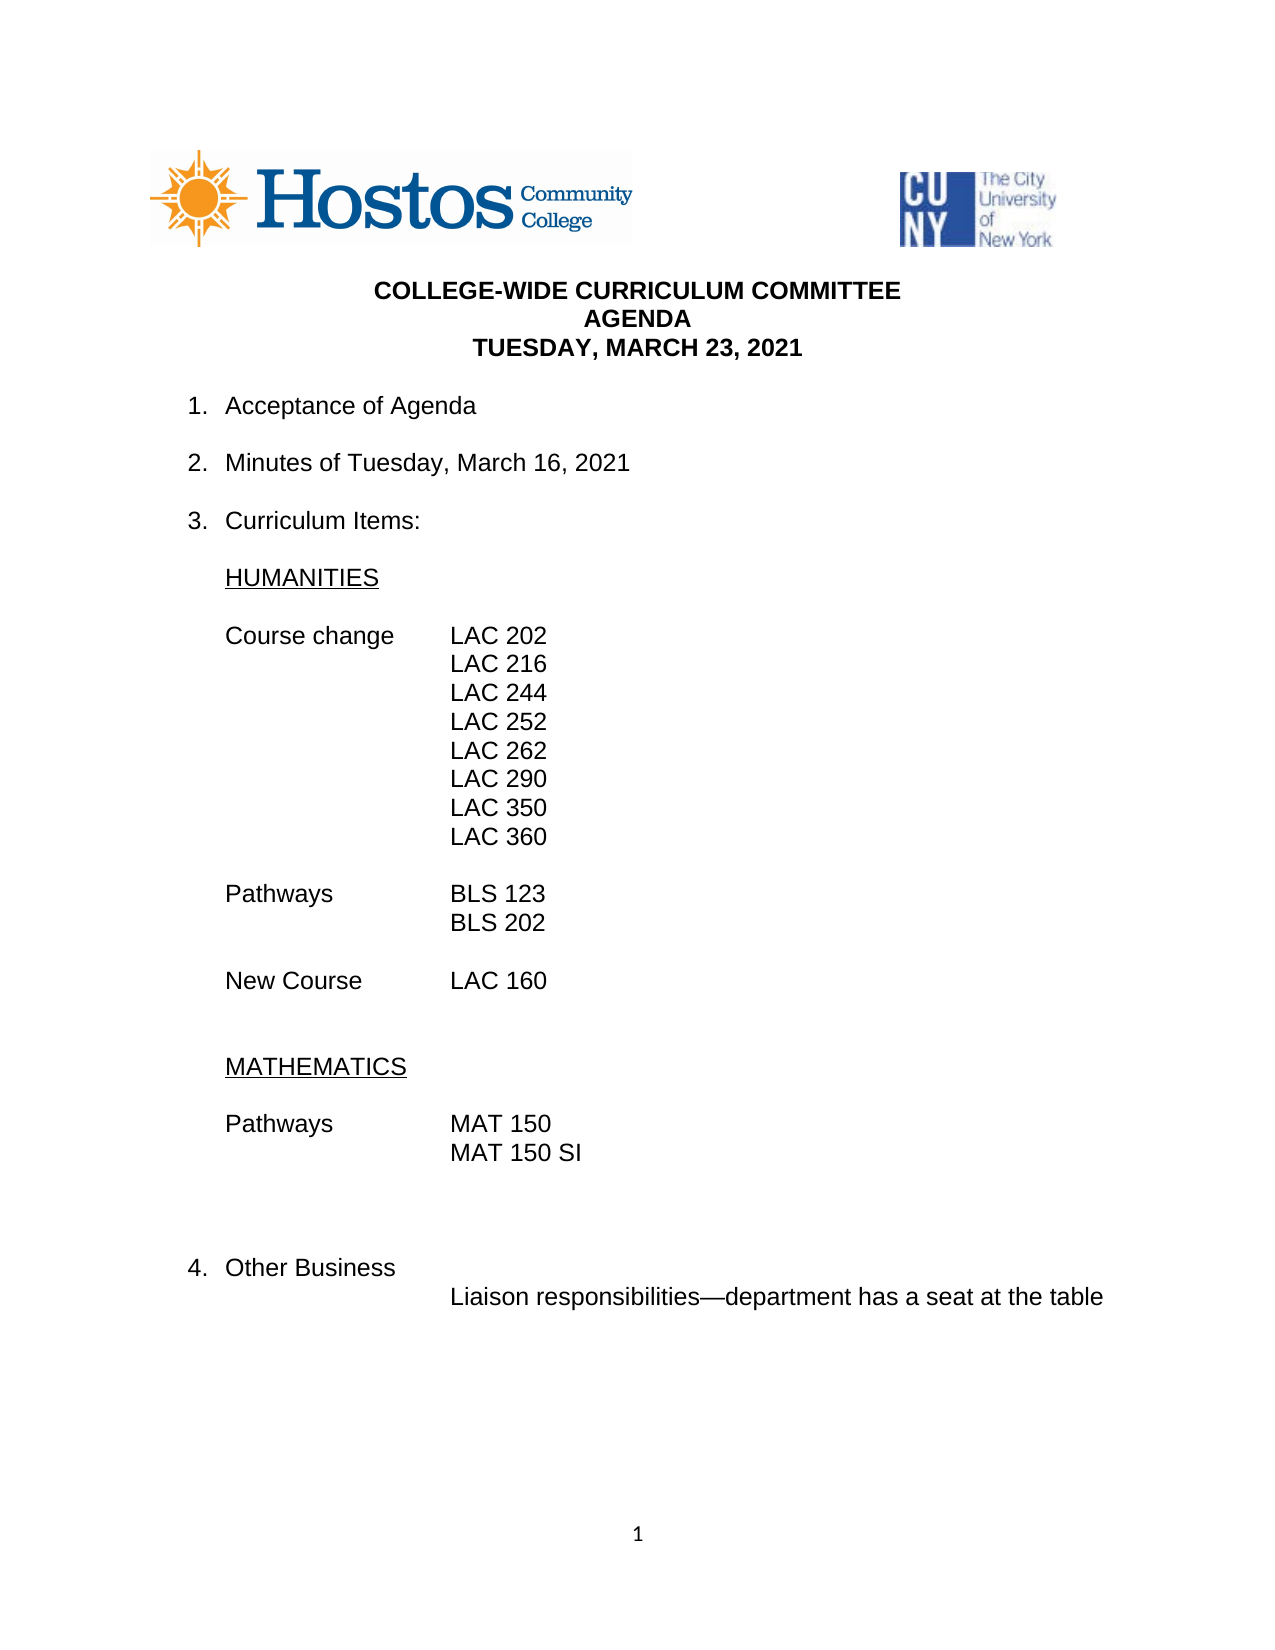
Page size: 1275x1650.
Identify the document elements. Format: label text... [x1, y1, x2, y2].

list Minutes of Tuesday, March 16, 2021 [187, 448, 1125, 477]
list MATHEMATICS [225, 1052, 1125, 1081]
list Pathways MAT 150 [225, 1109, 1125, 1138]
list LAC 350 [225, 793, 1125, 822]
list LAC 290 [225, 764, 1125, 793]
list HUMANITIES [225, 563, 1125, 592]
picture [150, 150, 633, 247]
list LAC 216 [225, 649, 1125, 678]
list New Course LAC 160 [225, 966, 1125, 994]
list LAC 360 [225, 822, 1125, 851]
list BLS 202 [375, 908, 1125, 937]
list Curriculum Items: [187, 506, 1125, 534]
text Liaison responsibilities—department has a seat at the table [450, 1282, 1125, 1311]
list LAC 244 [225, 678, 1125, 707]
picture [900, 172, 1057, 247]
list Pathways BLS 123 [225, 879, 1125, 908]
text TUESDAY, MARCH 23, 2021 [150, 333, 1125, 362]
list Acceptance of Agenda [187, 391, 1125, 419]
list Other Business [187, 1253, 1125, 1282]
list MAT 150 SI [225, 1138, 1125, 1167]
text AGENDA [150, 304, 1125, 333]
list LAC 262 [225, 736, 1125, 764]
list Course change LAC 202 [225, 621, 1125, 649]
text COLLEGE-WIDE CURRICULUM COMMITTEE [150, 276, 1125, 304]
list LAC 252 [225, 707, 1125, 736]
